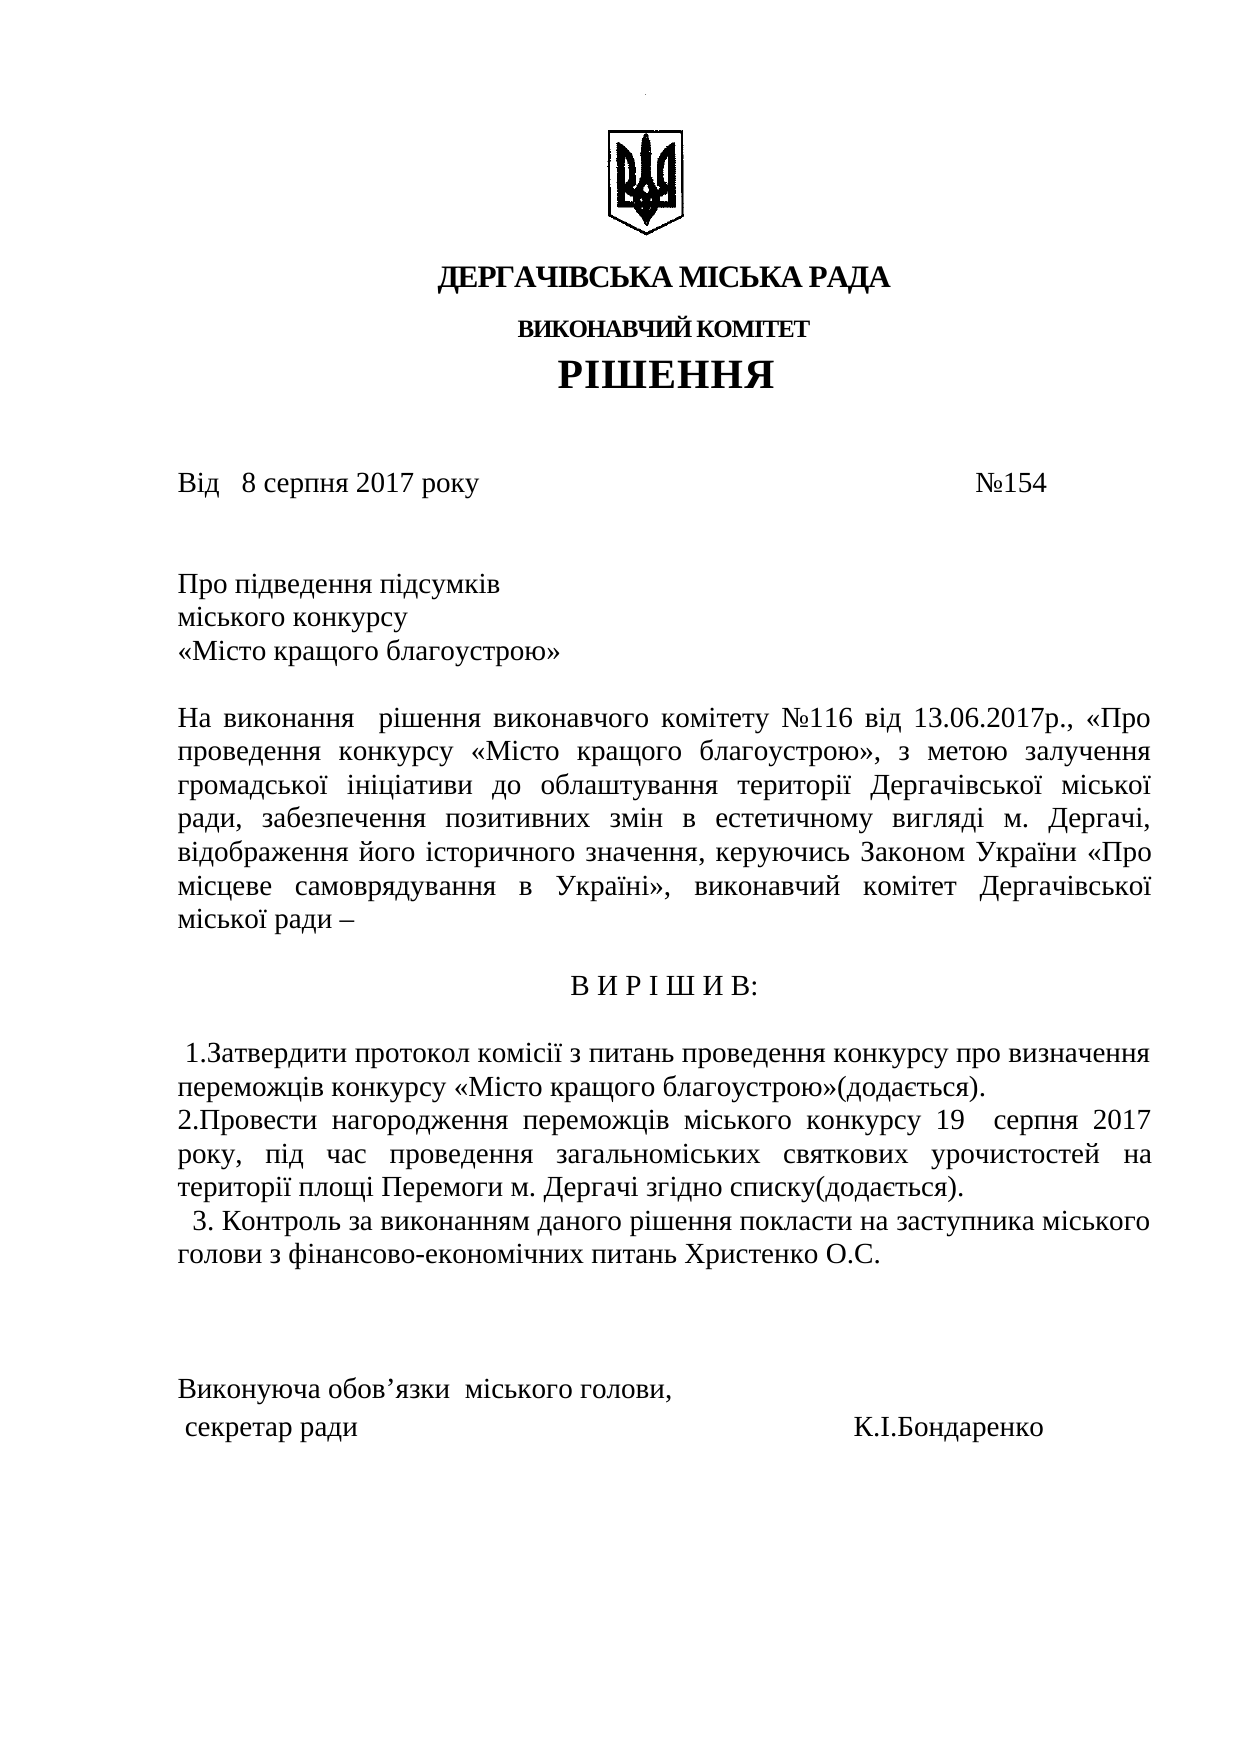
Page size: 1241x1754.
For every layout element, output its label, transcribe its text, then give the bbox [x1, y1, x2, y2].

text ДЕРГАЧІВСЬКА МІСЬКА РАДА [177, 247, 1152, 297]
text В И Р І Ш И В: [177, 968, 1151, 1002]
text секретар ради К.І.Бондаренко [177, 1409, 1152, 1443]
text Про підведення підсумків [177, 566, 916, 599]
text Від 8 серпня 2017 року №154 [177, 465, 1152, 499]
text «Місто кращого благоустрою» [177, 633, 1152, 666]
text міського конкурсу [177, 599, 1152, 633]
text Виконуюча обов’язки міського голови, [177, 1371, 1152, 1404]
text На виконання рішення виконавчого комітету №116 від 13.06.2017р., «Про проведення конкурсу «Місто кращого благоустрою», з метою залучення громадської ініціативи до облаштування території Дергачівської міської ради, забезпечення позитивних змін в естетичному вигляді м. Дергачі, відображення його історичного значення, керуючись Законом України «Про місцеве самоврядування в Україні», виконавчий комітет Дергачівської міської ради – [177, 700, 1152, 935]
text РІШЕННЯ [177, 348, 1152, 398]
picture [589, 78, 703, 249]
text 3. Контроль за виконанням даного рішення покласти на заступника міського голови з фінансово-економічних питань Христенко О.С. [177, 1203, 1151, 1270]
text 2.Провести нагородження переможців міського конкурсу 19 серпня 2017 року, під час проведення загальноміських святкових урочистостей на території площі Перемоги м. Дергачі згідно списку(додається). [177, 1102, 1152, 1203]
text 1.Затвердити протокол комісії з питань проведення конкурсу про визначення переможців конкурсу «Місто кращого благоустрою»(додається). [177, 1035, 1151, 1102]
text ВИКОНАВЧИЙ КОМІТЕТ [177, 297, 1152, 348]
